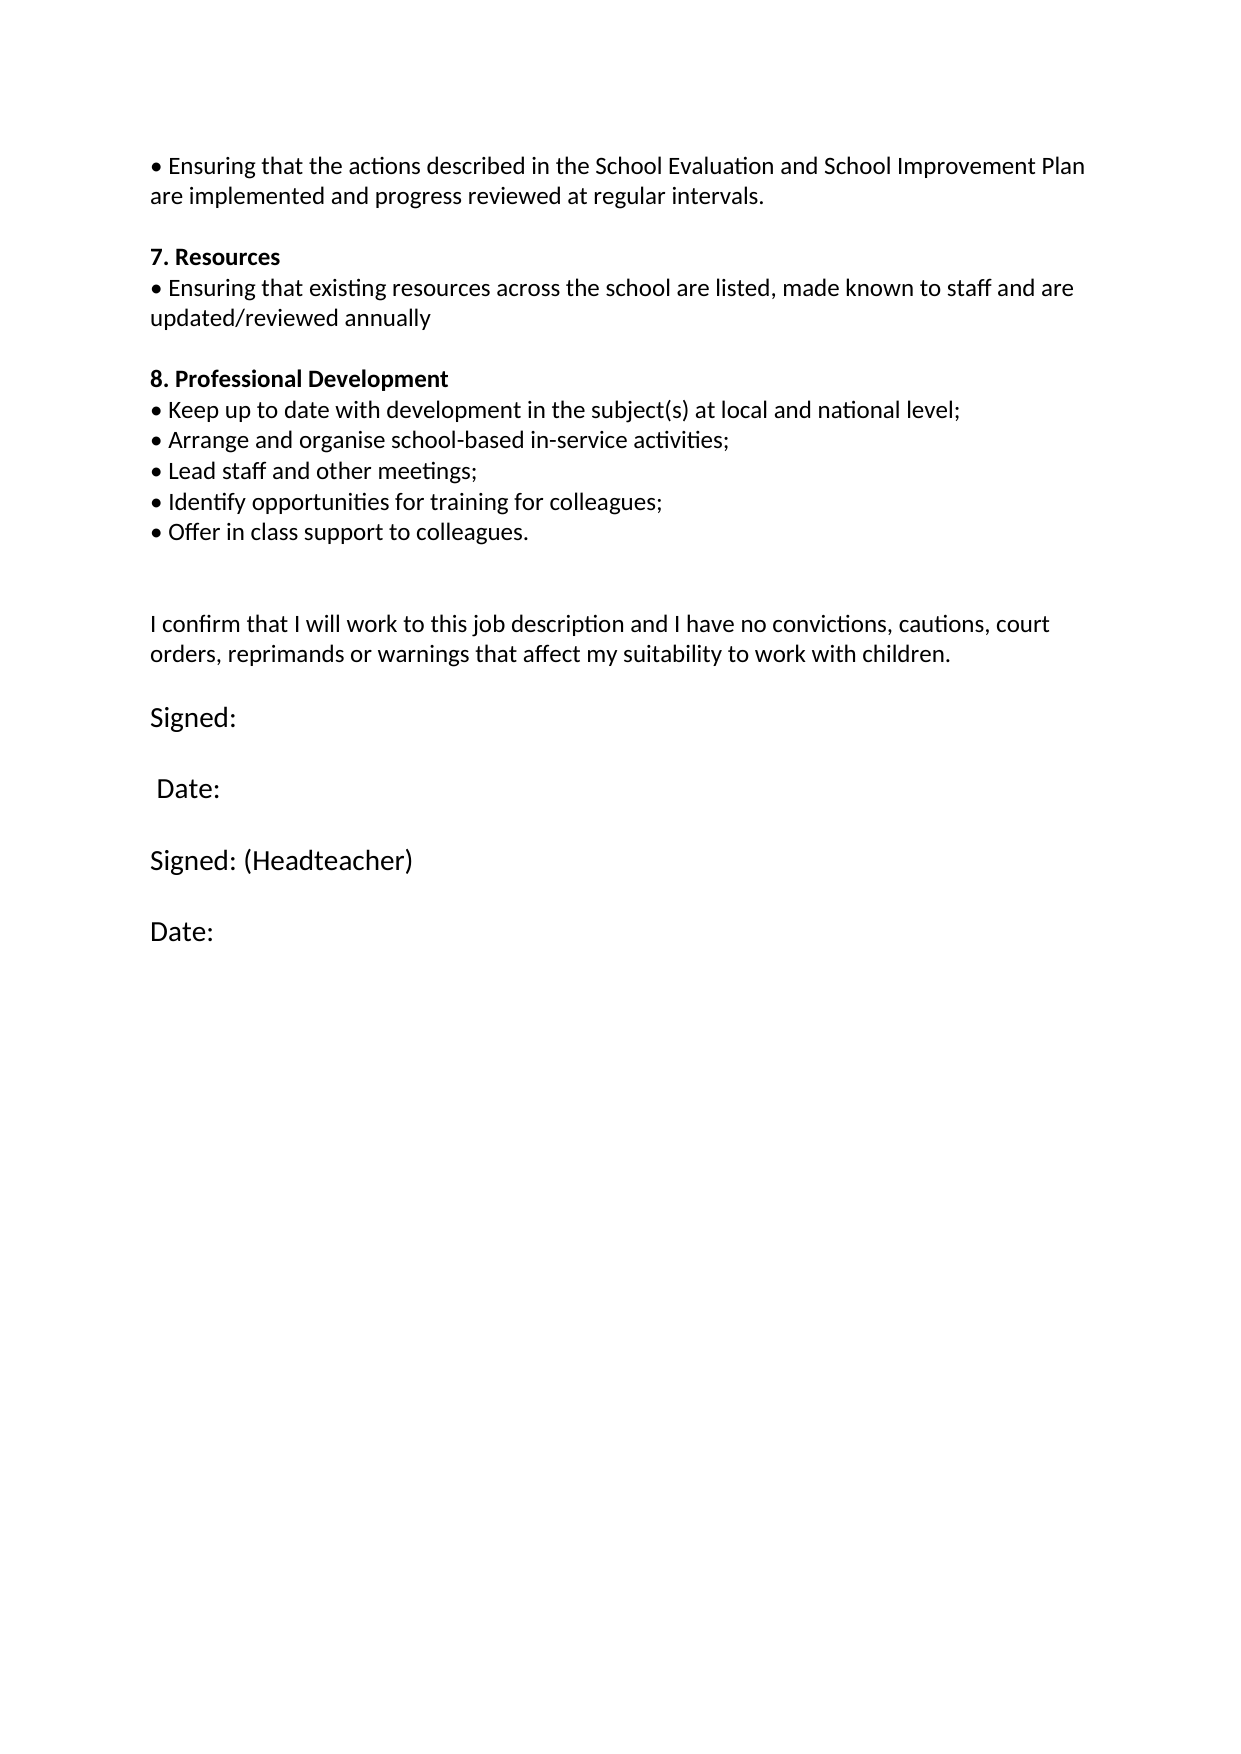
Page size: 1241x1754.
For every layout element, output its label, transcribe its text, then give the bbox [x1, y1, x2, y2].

text • Keep up to date with development in the subject(s) at local and national level; [150, 394, 1090, 425]
text 8. Professional Development [150, 364, 1090, 394]
text Signed: (Headteacher) [150, 842, 1090, 877]
text • Identify opportunities for training for colleagues; [150, 486, 1090, 516]
text • Ensuring that the actions described in the School Evaluation and School Improvement Plan are implemented and progress reviewed at regular intervals. [150, 150, 1090, 211]
text • Arrange and organise school-based in-service activities; [150, 425, 1090, 455]
text • Offer in class support to colleagues. [150, 516, 1090, 547]
text Date: [150, 771, 1090, 806]
text • Lead staff and other meetings; [150, 455, 1090, 486]
text 7. Resources [150, 242, 1090, 272]
text Signed: [150, 699, 1090, 735]
text Date: [150, 913, 1090, 949]
text • Ensuring that existing resources across the school are listed, made known to staff and are updated/reviewed annually [150, 272, 1090, 333]
text I confirm that I will work to this job description and I have no convictions, cautions, court orders, reprimands or warnings that affect my suitability to work with children. [150, 608, 1090, 669]
